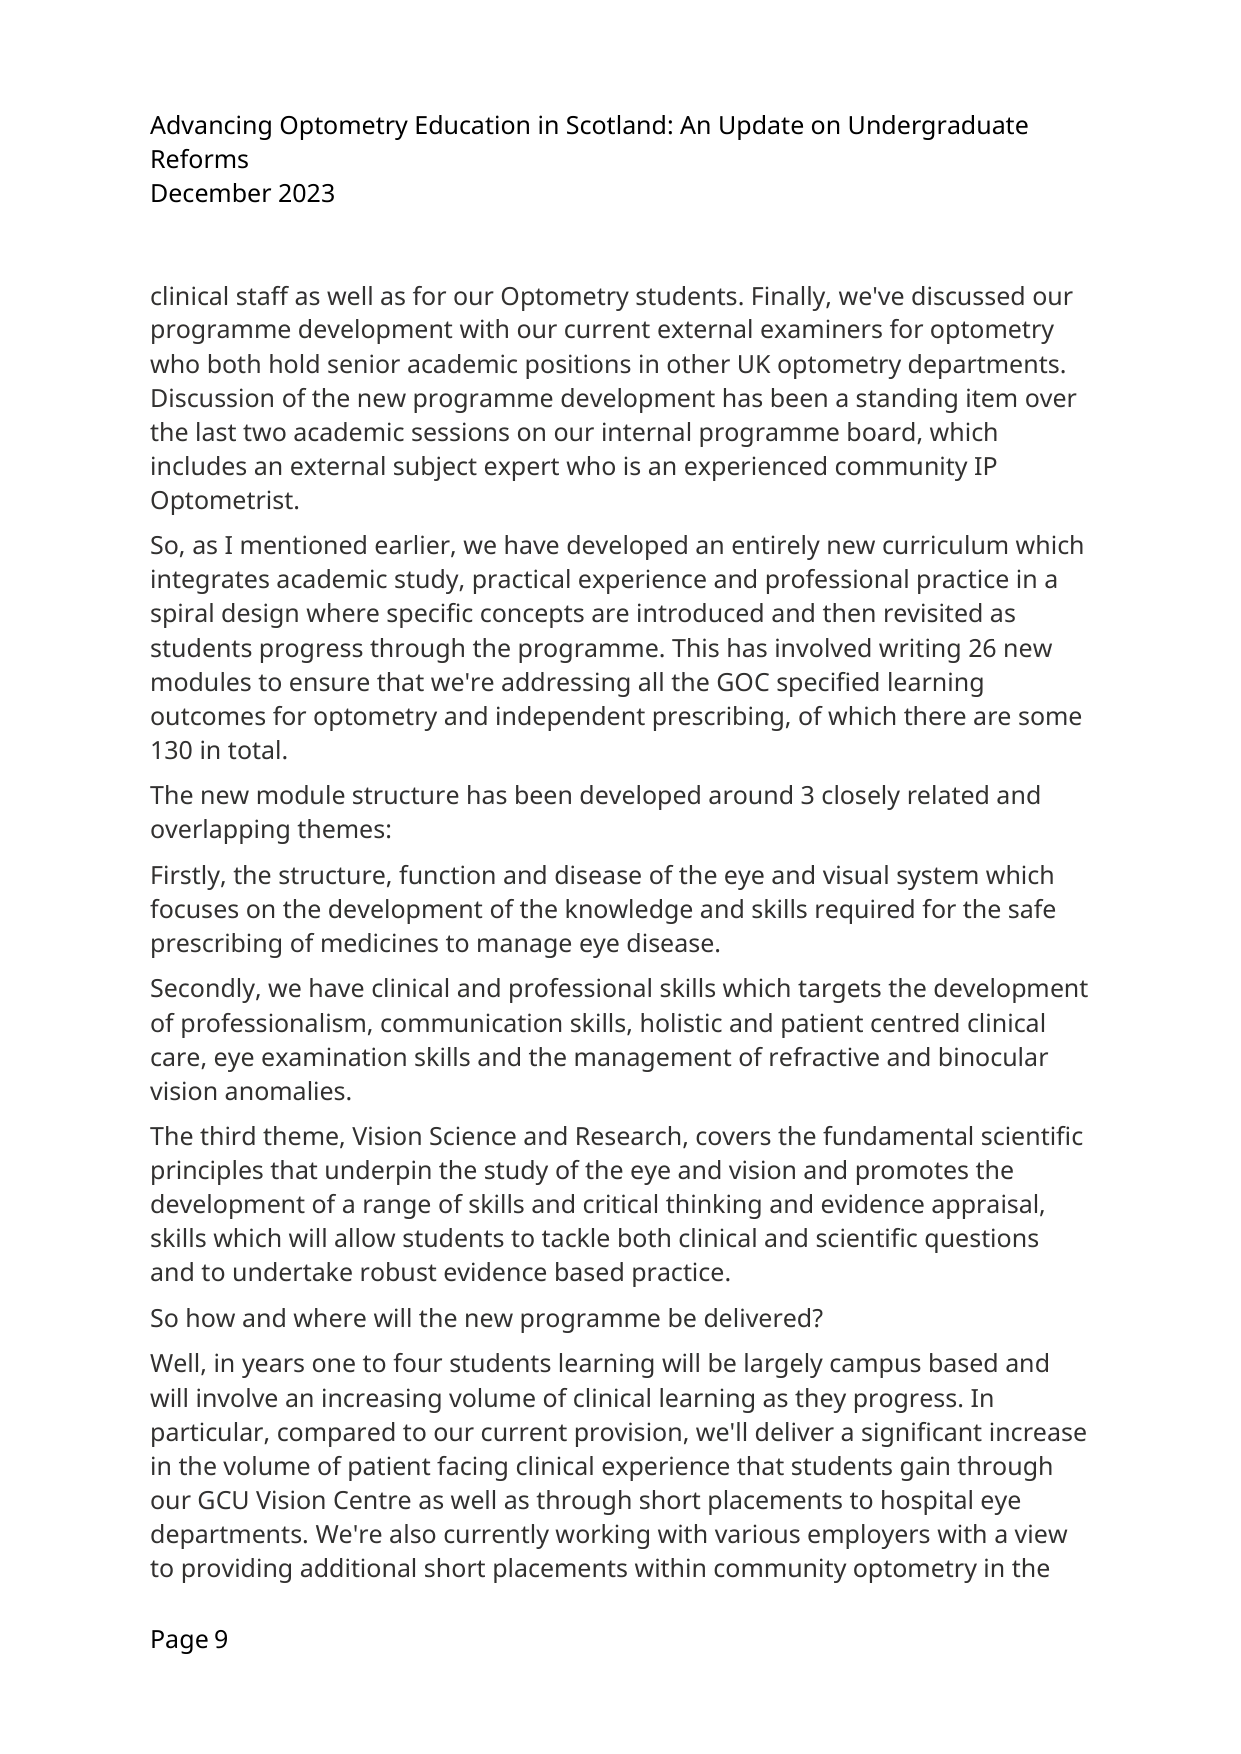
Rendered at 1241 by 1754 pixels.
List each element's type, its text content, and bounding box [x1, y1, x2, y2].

text The new module structure has been developed around 3 closely related and overlapping themes: [150, 778, 1090, 846]
text Firstly, the structure, function and disease of the eye and visual system which focuses on the development of the knowledge and skills required for the safe prescribing of medicines to manage eye disease. [150, 857, 1090, 960]
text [150, 278, 1090, 517]
text So, as I mentioned earlier, we have developed an entirely new curriculum which integrates academic study, practical experience and professional practice in a spiral design where specific concepts are introduced and then revisited as students progress through the programme. This has involved writing 26 new modules to ensure that we're addressing all the GOC specified learning outcomes for optometry and independent prescribing, of which there are some 130 in total. [150, 528, 1090, 766]
text Secondly, we have clinical and professional skills which targets the development of professionalism, communication skills, holistic and patient centred clinical care, eye examination skills and the management of refractive and binocular vision anomalies. [150, 971, 1090, 1107]
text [150, 1346, 1090, 1584]
text So how and where will the new programme be delivered? [150, 1301, 1090, 1335]
text The third theme, Vision Science and Research, covers the fundamental scientific principles that underpin the study of the eye and vision and promotes the development of a range of skills and critical thinking and evidence appraisal, skills which will allow students to tackle both clinical and scientific questions and to undertake robust evidence based practice. [150, 1119, 1090, 1289]
